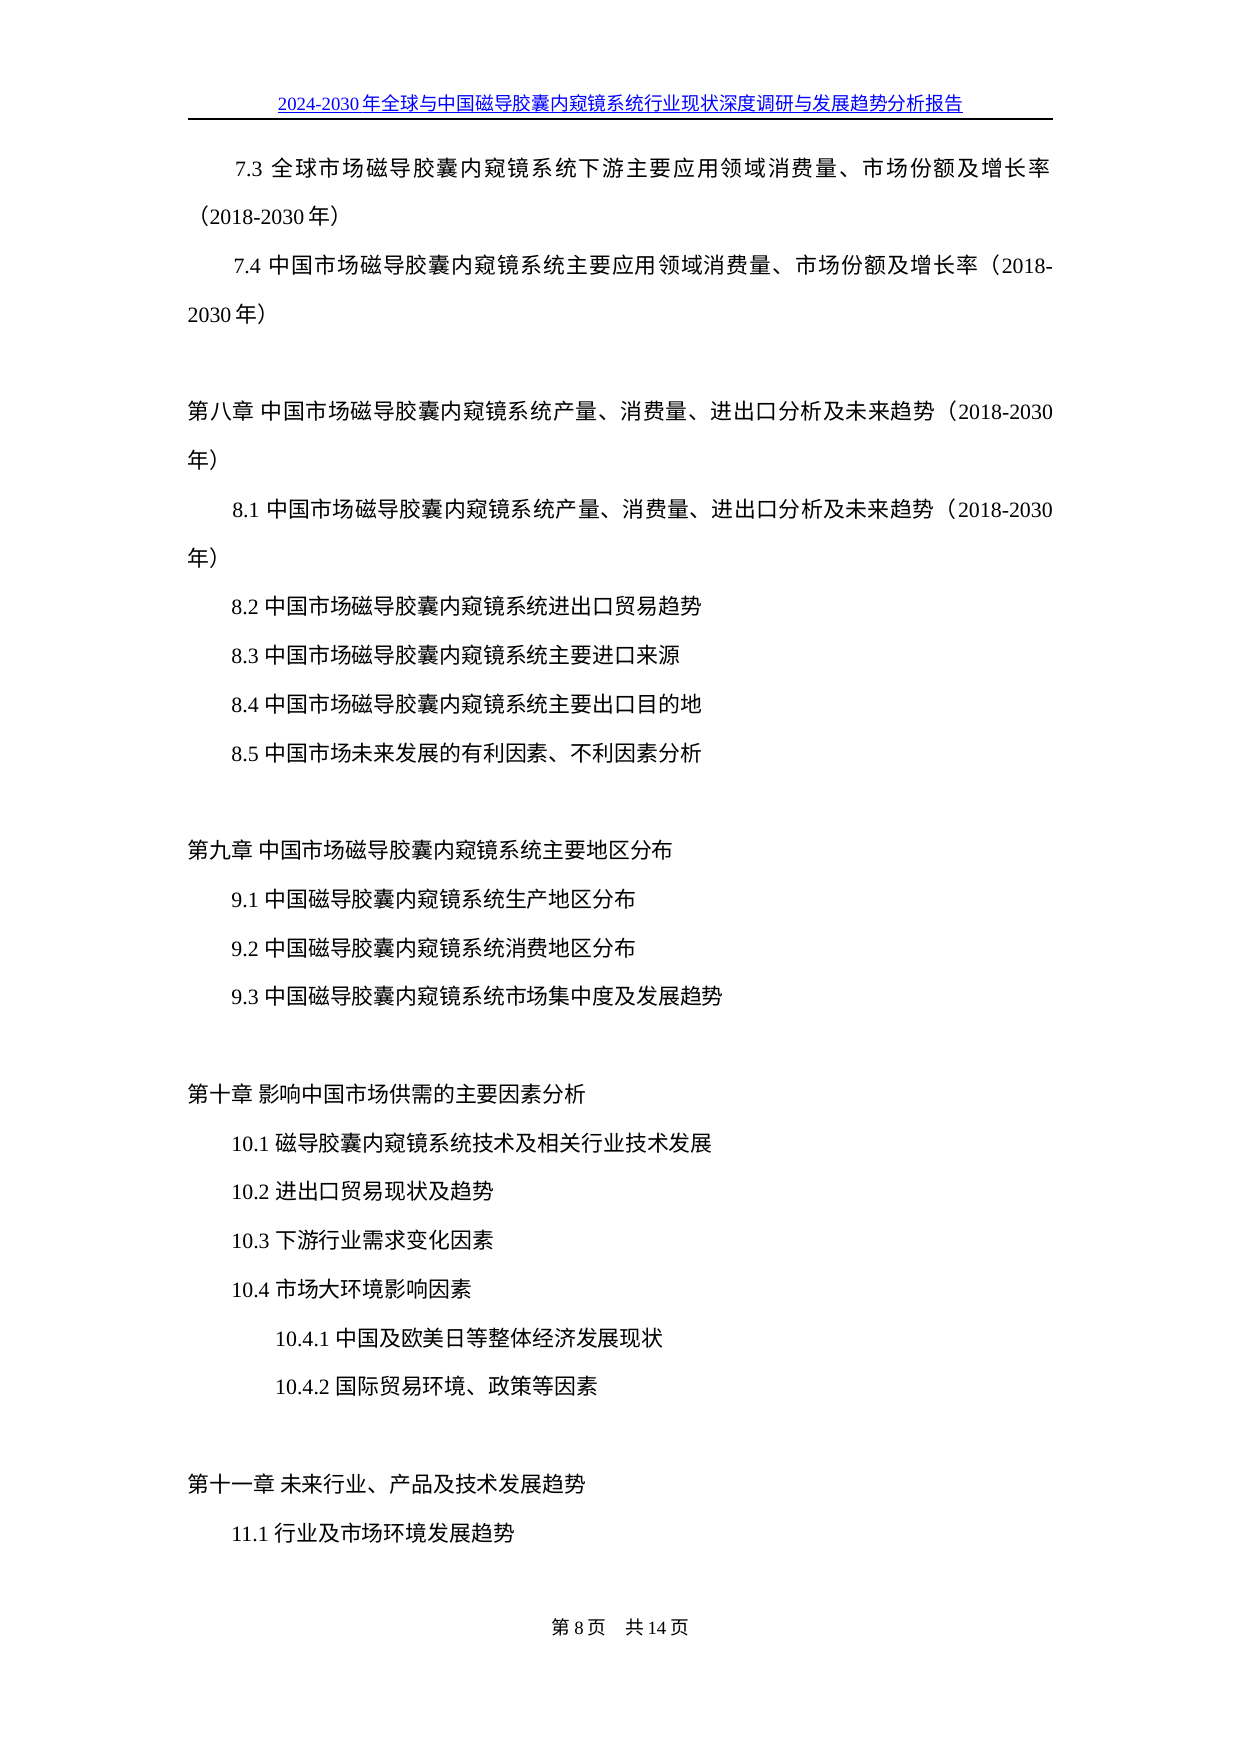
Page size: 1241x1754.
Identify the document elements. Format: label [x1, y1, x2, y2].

text [187, 150, 1053, 1548]
